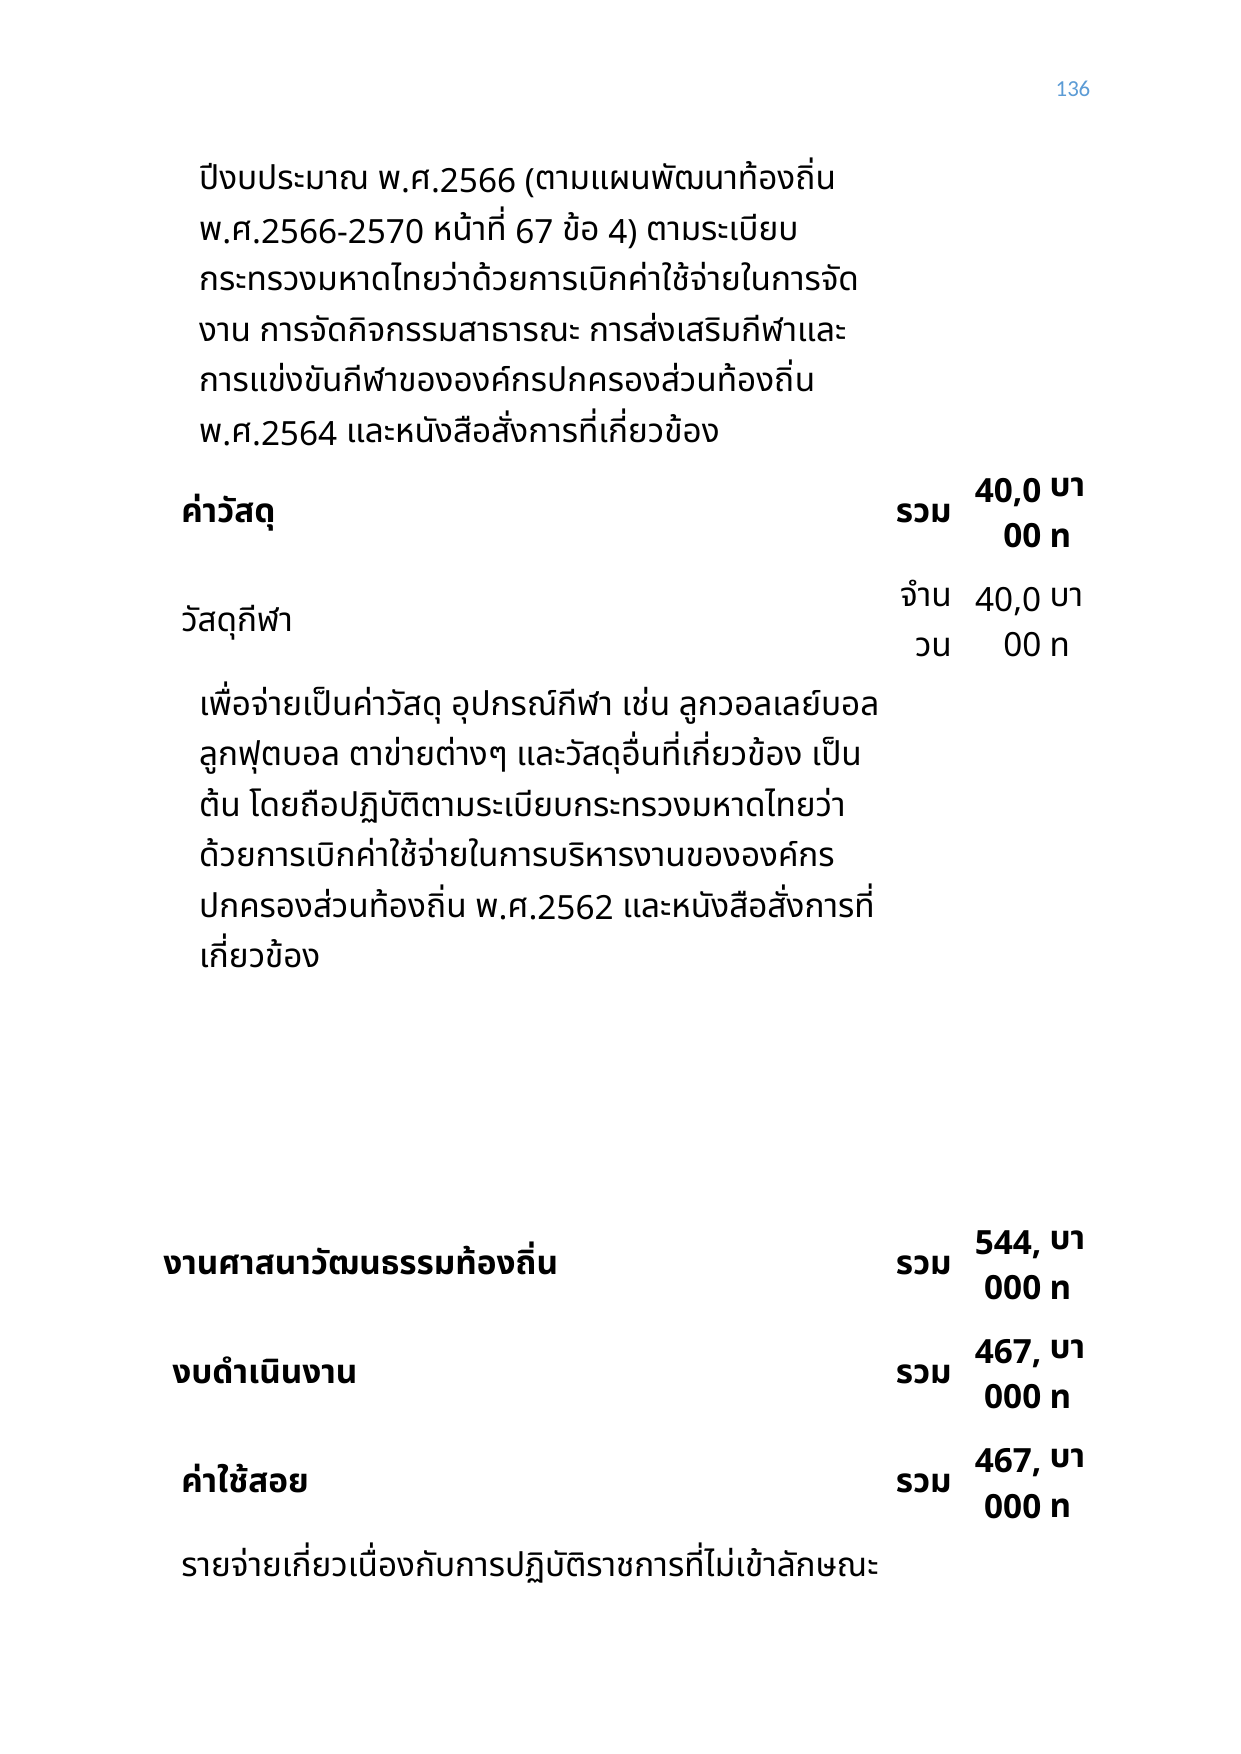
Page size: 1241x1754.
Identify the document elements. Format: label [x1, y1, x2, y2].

table_header [150, 150, 1090, 1596]
